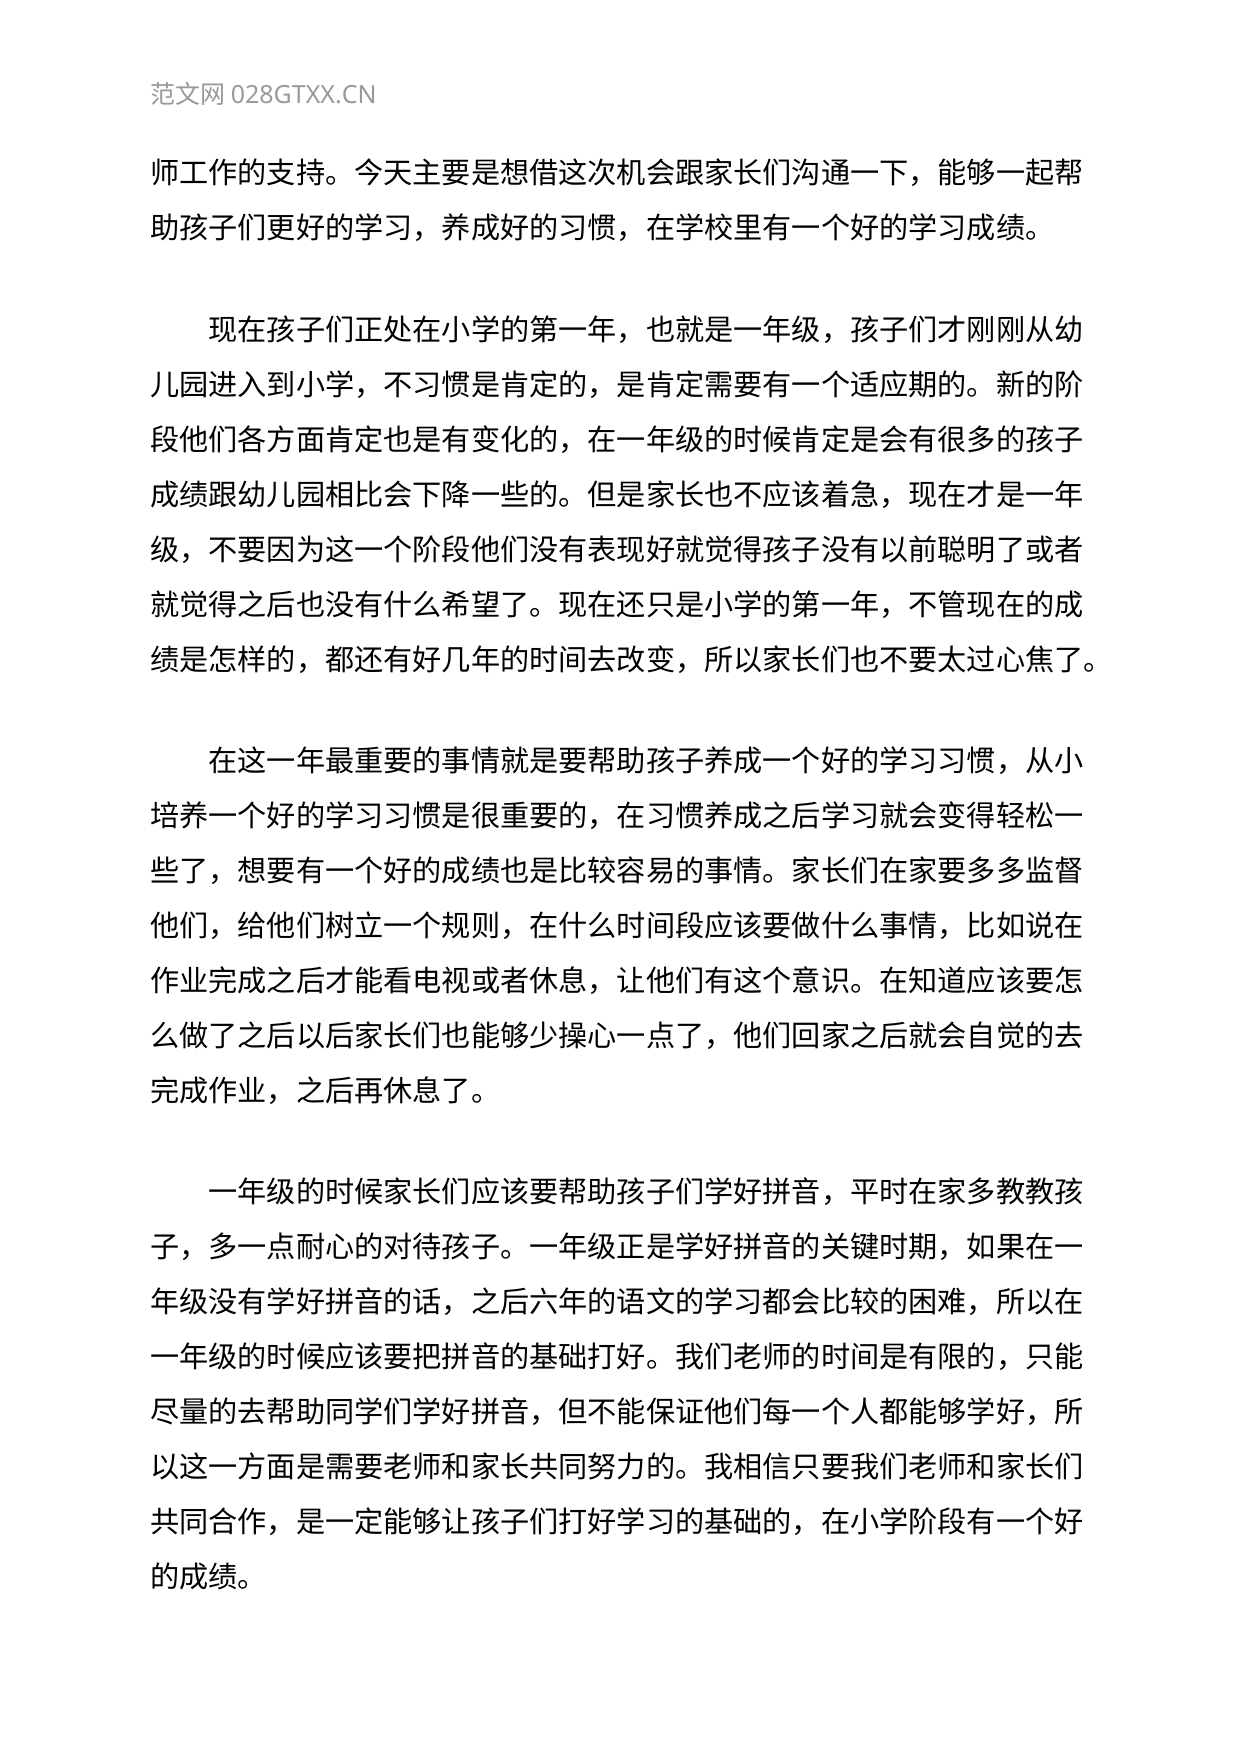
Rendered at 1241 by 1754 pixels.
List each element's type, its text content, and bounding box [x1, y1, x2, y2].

text 一年级的时候家长们应该要帮助孩子们学好拼音，平时在家多教教孩子，多一点耐心的对待孩子。一年级正是学好拼音的关键时期，如果在一年级没有学好拼音的话，之后六年的语文的学习都会比较的困难，所以在一年级的时候应该要把拼音的基础打好。我们老师的时间是有限的，只能尽量的去帮助同学们学好拼音，但不能保证他们每一个人都能够学好，所以这一方面是需要老师和家长共同努力的。我相信只要我们老师和家长们共同合作，是一定能够让孩子们打好学习的基础的，在小学阶段有一个好的成绩。 [150, 1169, 1090, 1596]
text 在这一年最重要的事情就是要帮助孩子养成一个好的学习习惯，从小培养一个好的学习习惯是很重要的，在习惯养成之后学习就会变得轻松一些了，想要有一个好的成绩也是比较容易的事情。家长们在家要多多监督他们，给他们树立一个规则，在什么时间段应该要做什么事情，比如说在作业完成之后才能看电视或者休息，让他们有这个意识。在知道应该要怎么做了之后以后家长们也能够少操心一点了，他们回家之后就会自觉的去完成作业，之后再休息了。 [150, 738, 1090, 1109]
text 现在孩子们正处在小学的第一年，也就是一年级，孩子们才刚刚从幼儿园进入到小学，不习惯是肯定的，是肯定需要有一个适应期的。新的阶段他们各方面肯定也是有变化的，在一年级的时候肯定是会有很多的孩子成绩跟幼儿园相比会下降一些的。但是家长也不应该着急，现在才是一年级，不要因为这一个阶段他们没有表现好就觉得孩子没有以前聪明了或者就觉得之后也没有什么希望了。现在还只是小学的第一年，不管现在的成绩是怎样的，都还有好几年的时间去改变，所以家长们也不要太过心焦了。 [150, 307, 1090, 678]
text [150, 150, 1090, 247]
